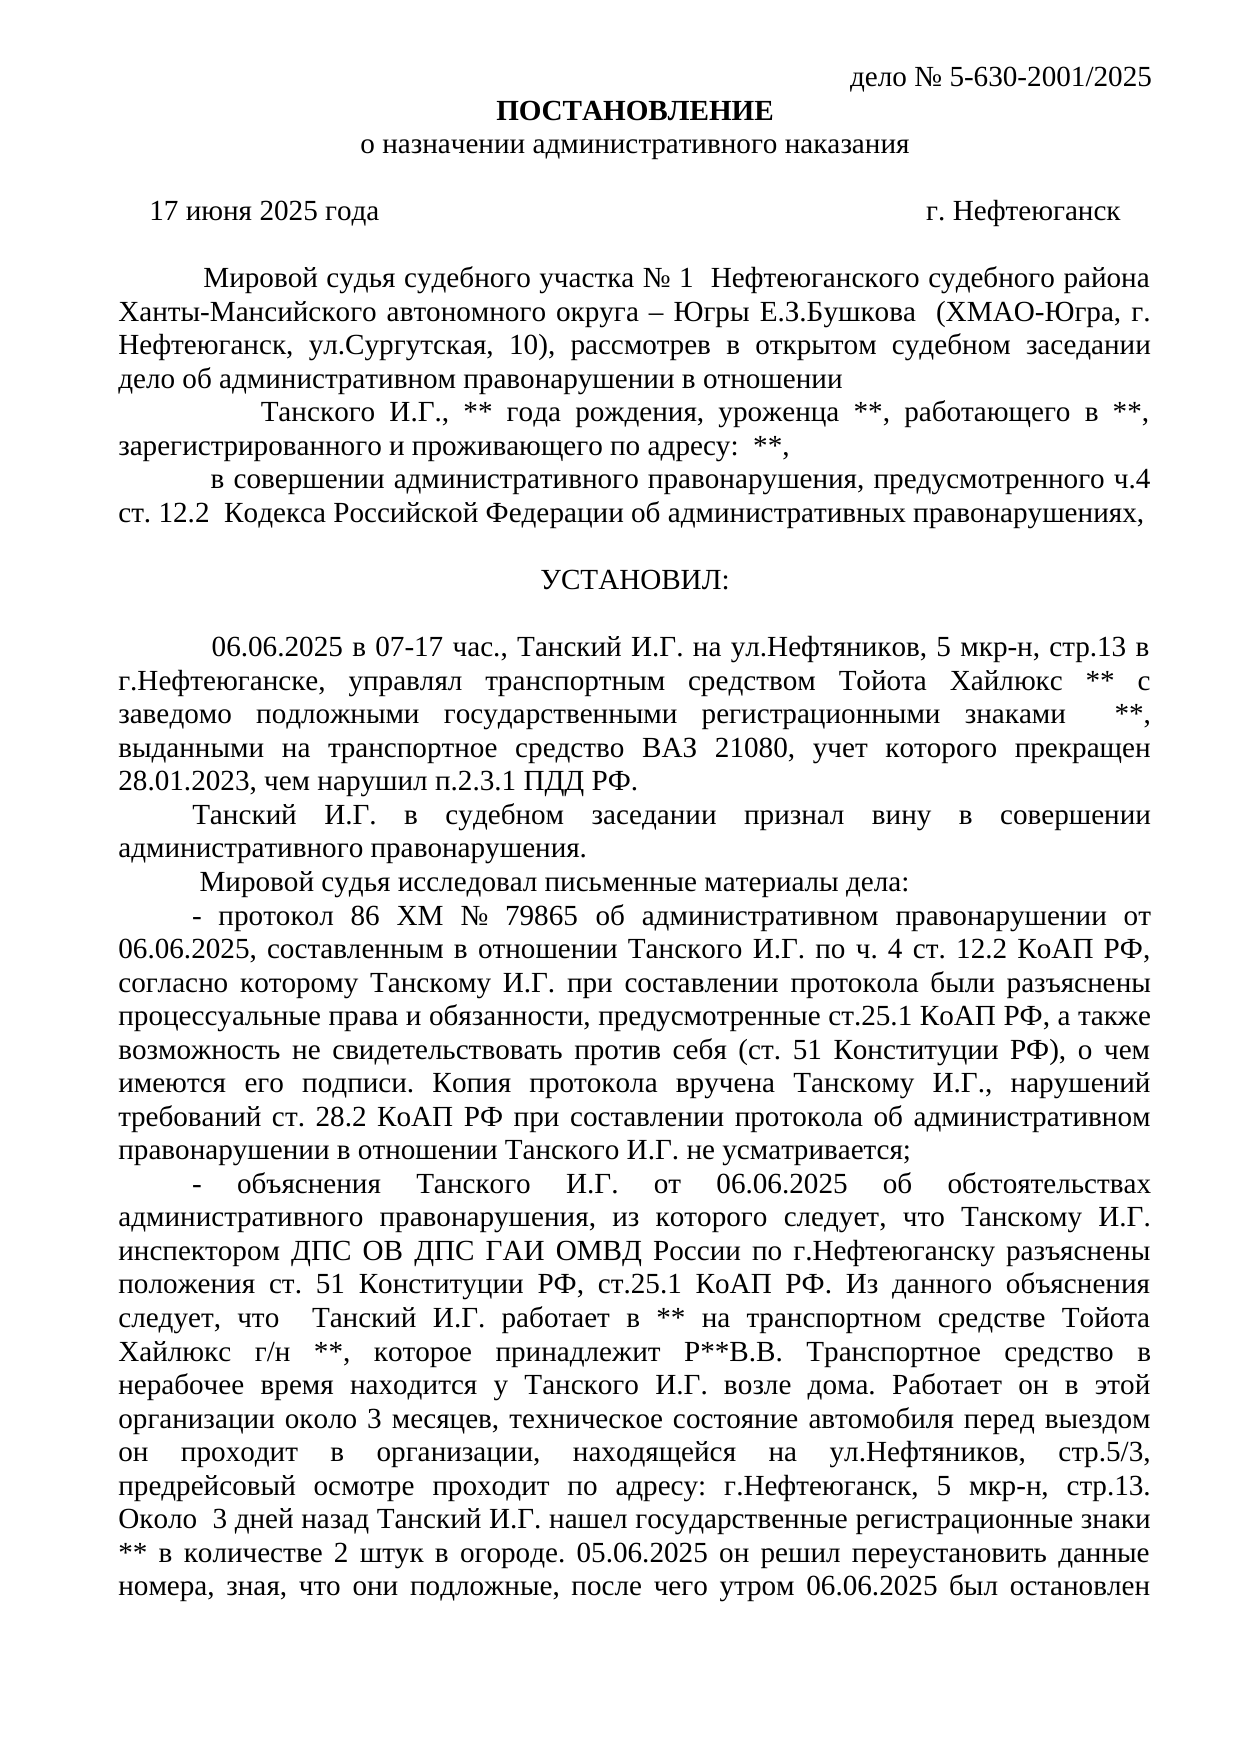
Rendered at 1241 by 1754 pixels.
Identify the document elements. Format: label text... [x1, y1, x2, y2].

text дело № 5-630-2001/2025 [118, 59, 1152, 93]
text Танский И.Г. в судебном заседании признал вину в совершении административного правонарушения. [118, 797, 1152, 864]
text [118, 1166, 1152, 1602]
text - протокол 86 ХМ № 79865 об административном правонарушении от 06.06.2025, составленным в отношении Танского И.Г. по ч. 4 ст. 12.2 КоАП РФ, согласно которому Танскому И.Г. при составлении протокола были разъяснены процессуальные права и обязанности, предусмотренные ст.25.1 КоАП РФ, а также возможность не свидетельствовать против себя (ст. 51 Конституции РФ), о чем имеются его подписи. Копия протокола вручена Танскому И.Г., нарушений требований ст. 28.2 КоАП РФ при составлении протокола об административном правонарушении в отношении Танского И.Г. не усматривается; [118, 898, 1152, 1166]
text в совершении административного правонарушения, предусмотренного ч.4 ст. 12.2 Кодекса Российской Федерации об административных правонарушениях, [118, 462, 1152, 529]
text 17 июня 2025 года г. Нефтеюганск [118, 193, 1152, 227]
text УСТАНОВИЛ: [118, 562, 1152, 596]
text Танского И.Г., ** года рождения, уроженца **, работающего в **, зарегистрированного и проживающего по адресу: **, [118, 394, 1152, 462]
text ПОСТАНОВЛЕНИЕ [118, 93, 1152, 126]
text о назначении административного наказания [118, 126, 1152, 160]
text 06.06.2025 в 07-17 час., Танский И.Г. на ул.Нефтяников, 5 мкр-н, стр.13 в г.Нефтеюганске, управлял транспортным средством Тойота Хайлюкс ** с заведомо подложными государственными регистрационными знаками **, выданными на транспортное средство ВАЗ 21080, учет которого прекращен 28.01.2023, чем нарушил п.2.3.1 ПДД РФ. [118, 629, 1152, 797]
text Мировой судья судебного участка № 1 Нефтеюганского судебного района Ханты-Мансийского автономного округа – Югры Е.З.Бушкова (ХМАО-Югра, г. Нефтеюганск, ул.Сургутская, 10), рассмотрев в открытом судебном заседании дело об административном правонарушении в отношении [118, 260, 1152, 394]
text Мировой судья исследовал письменные материалы дела: [118, 864, 1152, 898]
